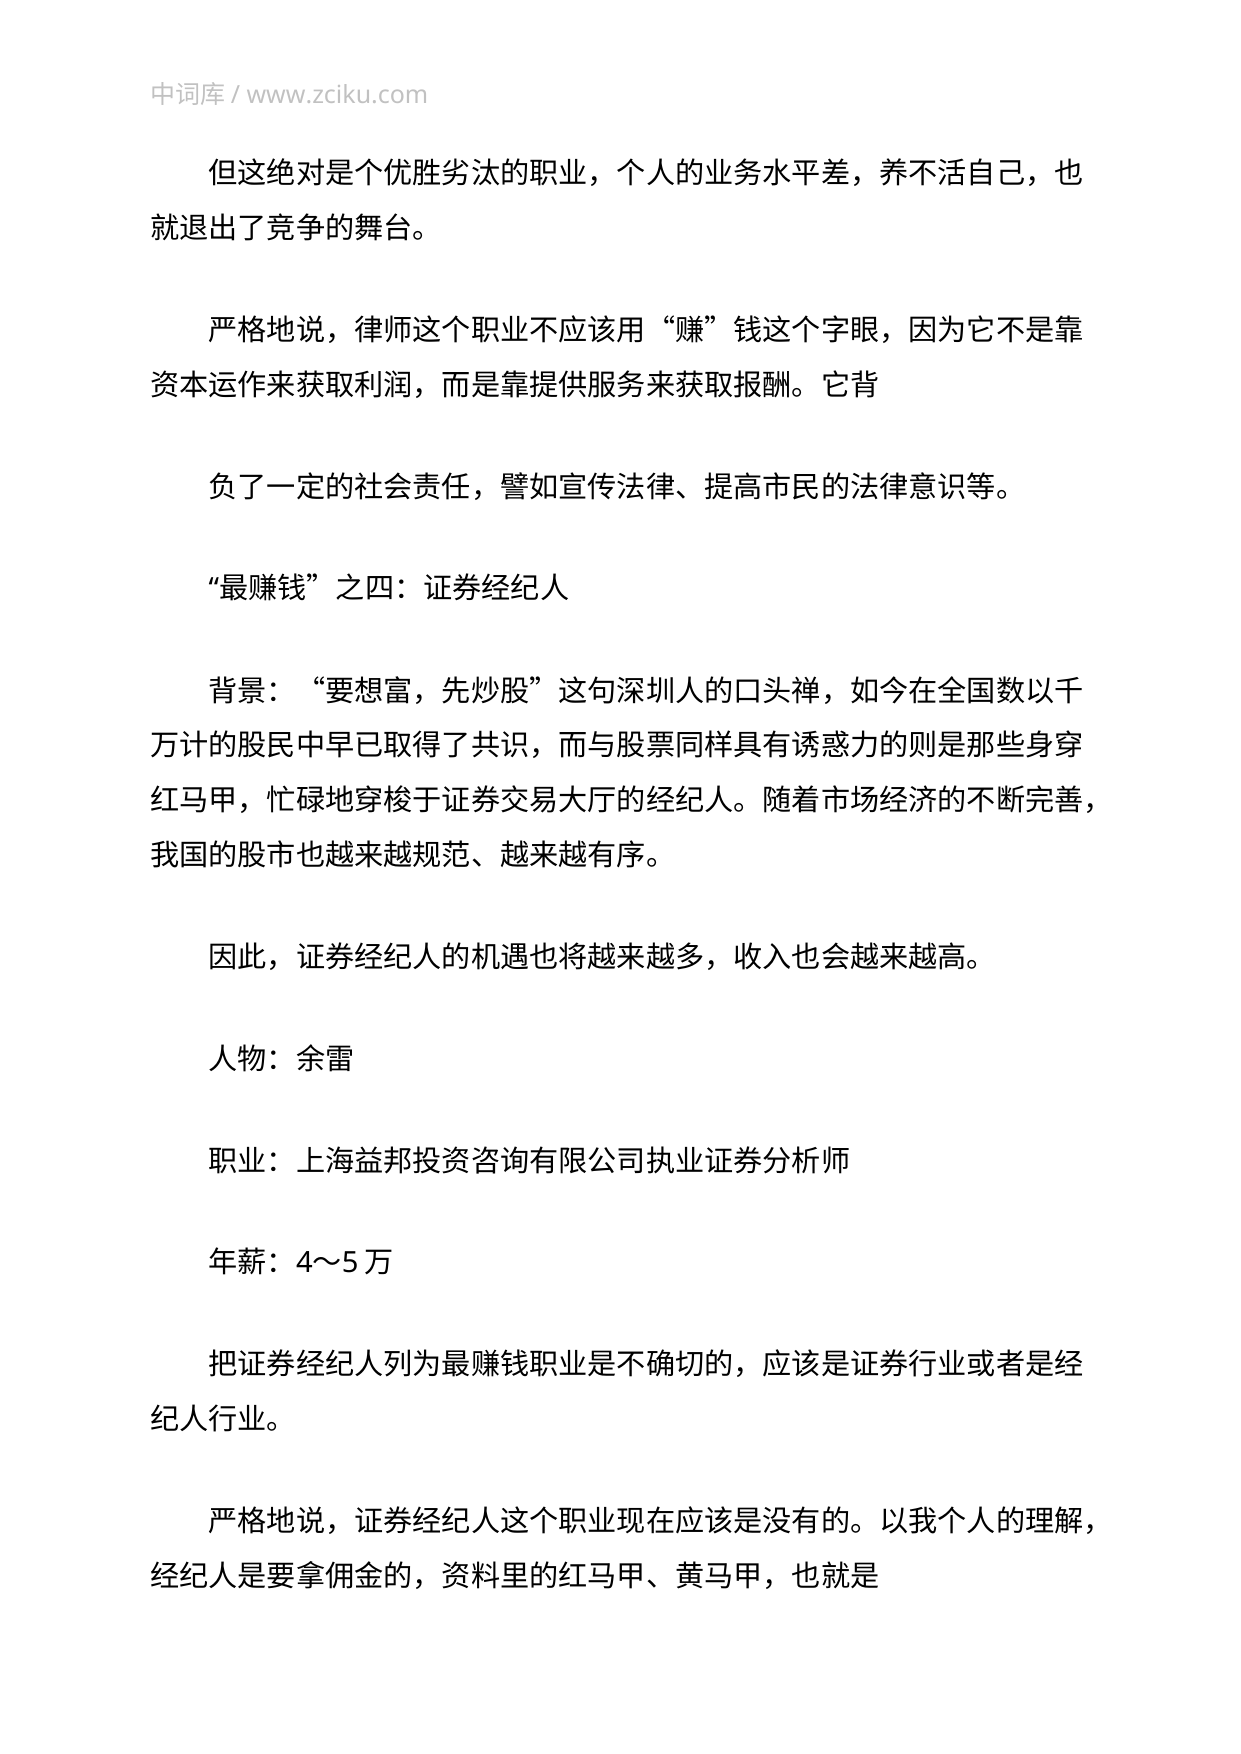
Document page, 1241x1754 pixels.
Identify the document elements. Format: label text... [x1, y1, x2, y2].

text 严格地说，律师这个职业不应该用“赚”钱这个字眼，因为它不是靠资本运作来获取利润，而是靠提供服务来获取报酬。它背 [150, 307, 1090, 404]
text 把证券经纪人列为最赚钱职业是不确切的，应该是证券行业或者是经纪人行业。 [150, 1341, 1090, 1438]
text 背景：“要想富，先炒股”这句深圳人的口头禅，如今在全国数以千万计的股民中早已取得了共识，而与股票同样具有诱惑力的则是那些身穿红马甲，忙碌地穿梭于证券交易大厅的经纪人。随着市场经济的不断完善，我国的股市也越来越规范、越来越有序。 [150, 667, 1090, 874]
text 严格地说，证券经纪人这个职业现在应该是没有的。以我个人的理解，经纪人是要拿佣金的，资料里的红马甲、黄马甲，也就是 [150, 1497, 1090, 1595]
text 人物：余雷 [150, 1035, 1090, 1078]
text 职业：上海益邦投资咨询有限公司执业证券分析师 [150, 1137, 1090, 1179]
text 负了一定的社会责任，譬如宣传法律、提高市民的法律意识等。 [150, 463, 1090, 506]
text “最赚钱”之四：证券经纪人 [150, 565, 1090, 607]
text 但这绝对是个优胜劣汰的职业，个人的业务水平差，养不活自己，也就退出了竞争的舞台。 [150, 150, 1090, 247]
text 因此，证券经纪人的机遇也将越来越多，收入也会越来越高。 [150, 933, 1090, 976]
text 年薪：4～5万 [150, 1239, 1090, 1281]
